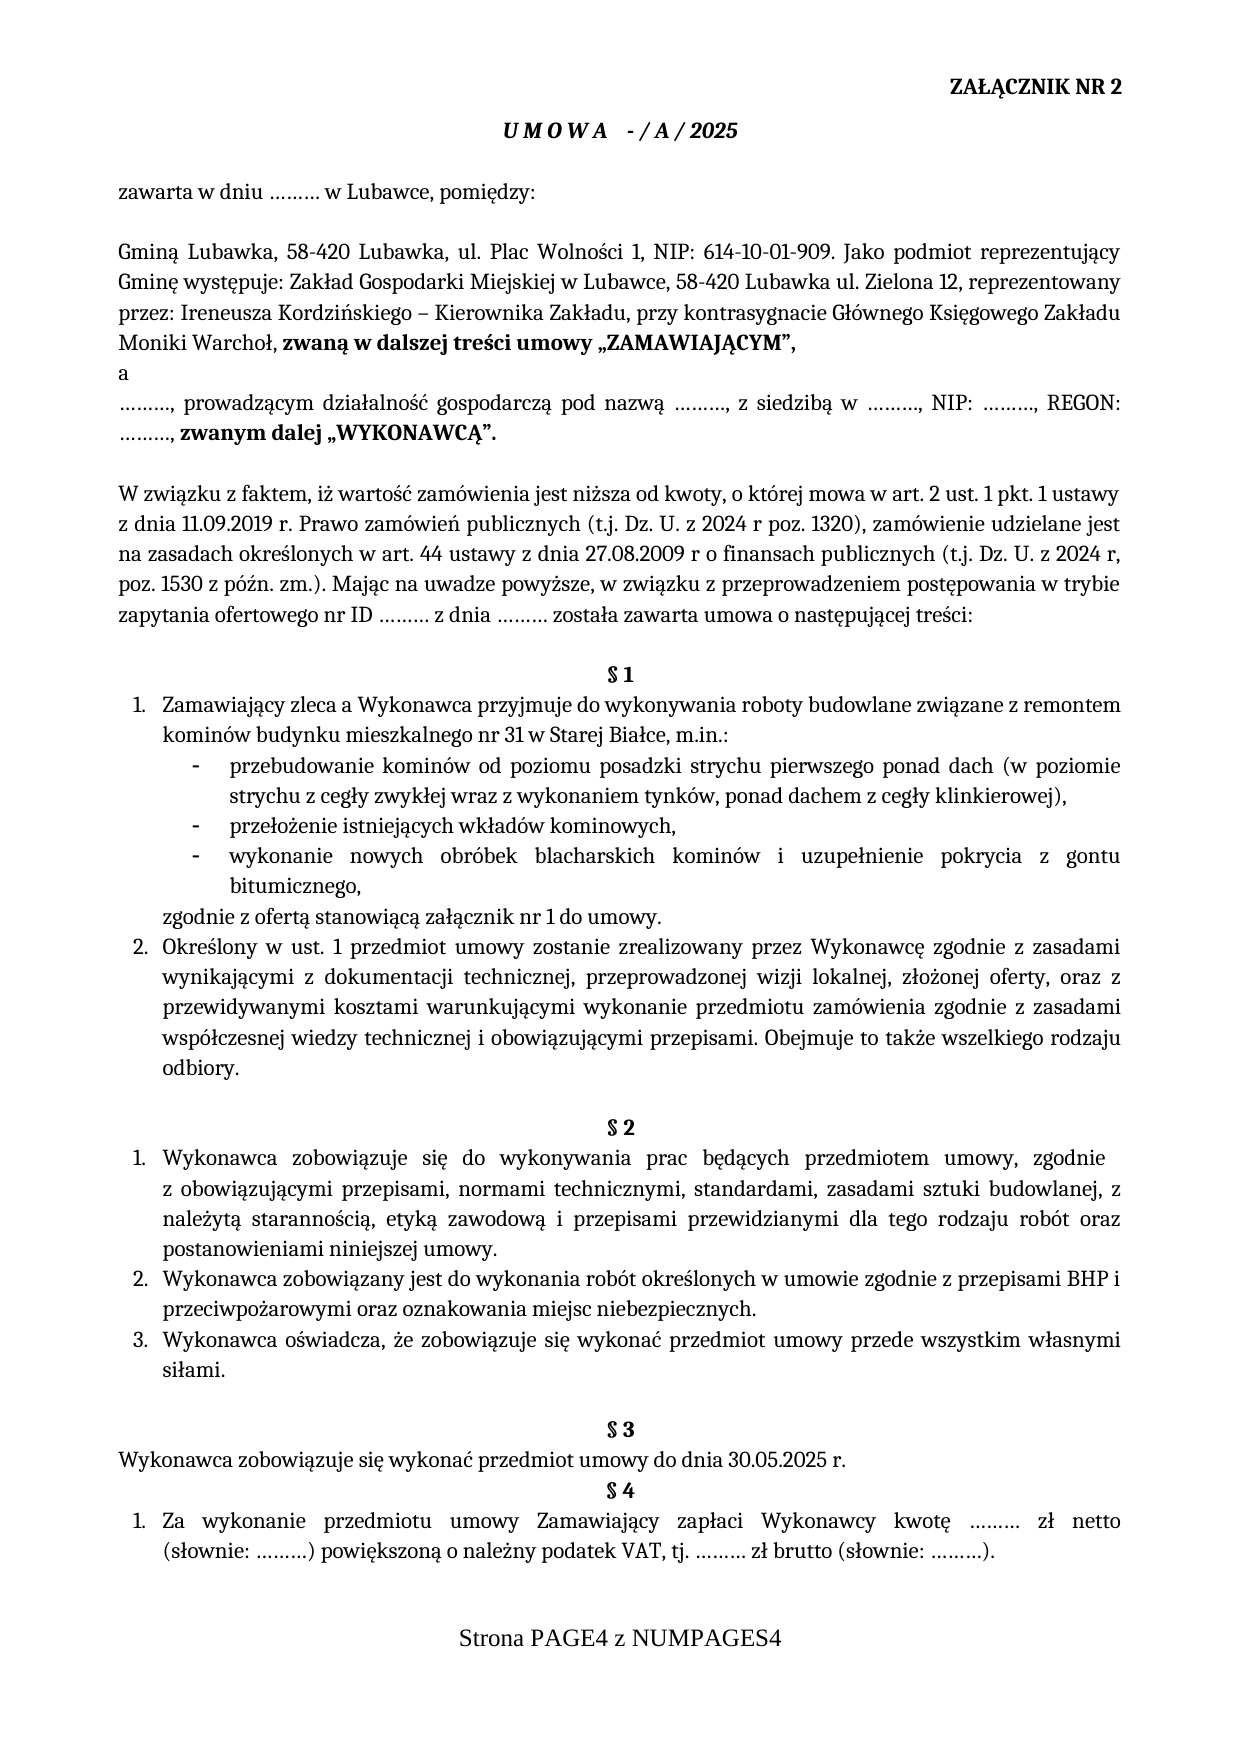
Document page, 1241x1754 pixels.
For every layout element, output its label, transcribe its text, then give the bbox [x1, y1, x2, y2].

text ………, prowadzącym działalność gospodarczą pod nazwą ………, z siedzibą w ………, NIP: ………, REGON: ………, zwanym dalej „WYKONAWCĄ”. [118, 390, 1122, 447]
list Wykonawca zobowiązany jest do wykonania robót określonych w umowie zgodnie z przepisami BHP i przeciwpożarowymi oraz oznakowania miejsc niebezpiecznych. [133, 1266, 1122, 1323]
text U M O W A - / A / 2025 [118, 118, 1122, 144]
list przełożenie istniejących wkładów kominowych, [192, 813, 1122, 839]
list wykonanie nowych obróbek blacharskich kominów i uzupełnienie pokrycia z gontu bitumicznego, [192, 843, 1122, 900]
text zgodnie z ofertą stanowiącą załącznik nr 1 do umowy. [162, 903, 1122, 930]
text zawarta w dniu ……… w Lubawce, pomiędzy: [118, 178, 1122, 205]
list przebudowanie kominów od poziomu posadzki strychu pierwszego ponad dach (w poziomie strychu z cegły zwykłej wraz z wykonaniem tynków, ponad dachem z cegły klinkierowej), [192, 752, 1122, 809]
text § 4 [118, 1477, 1122, 1504]
text § 2 [118, 1115, 1122, 1141]
list Za wykonanie przedmiotu umowy Zamawiający zapłaci Wykonawcy kwotę ……… zł netto (słownie: ………) powiększoną o należny podatek VAT, tj. ……… zł brutto (słownie: ………). [133, 1508, 1122, 1564]
list Zamawiający zleca a Wykonawca przyjmuje do wykonywania roboty budowlane związane z remontem kominów budynku mieszkalnego nr 31 w Starej Białce, m.in.: [133, 692, 1122, 749]
text W związku z faktem, iż wartość zamówienia jest niższa od kwoty, o której mowa w art. 2 ust. 1 pkt. 1 ustawy z dnia 11.09.2019 r. Prawo zamówień publicznych (t.j. Dz. U. z 2024 r poz. 1320), zamówienie udzielane jest na zasadach określonych w art. 44 ustawy z dnia 27.08.2009 r o finansach publicznych (t.j. Dz. U. z 2024 r, poz. 1530 z późn. zm.). Mając na uwadze powyższe, w związku z przeprowadzeniem postępowania w trybie zapytania ofertowego nr ID ……… z dnia ……… została zawarta umowa o następującej treści: [118, 481, 1122, 628]
text § 1 [118, 662, 1122, 688]
list Określony w ust. 1 przedmiot umowy zostanie zrealizowany przez Wykonawcę zgodnie z zasadami wynikającymi z dokumentacji technicznej, przeprowadzonej wizji lokalnej, złożonej oferty, oraz z przewidywanymi kosztami warunkującymi wykonanie przedmiotu zamówienia zgodnie z zasadami współczesnej wiedzy technicznej i obowiązującymi przepisami. Obejmuje to także wszelkiego rodzaju odbiory. [133, 934, 1122, 1081]
text Wykonawca zobowiązuje się wykonać przedmiot umowy do dnia 30.05.2025 r. [118, 1447, 1122, 1474]
text Gminą Lubawka, 58-420 Lubawka, ul. Plac Wolności 1, NIP: 614-10-01-909. Jako podmiot reprezentujący Gminę występuje: Zakład Gospodarki Miejskiej w Lubawce, 58-420 Lubawka ul. Zielona 12, reprezentowany przez: Ireneusza Kordzińskiego – Kierownika Zakładu, przy kontrasygnacie Głównego Księgowego Zakładu Moniki Warchoł, zwaną w dalszej treści umowy „ZAMAWIAJĄCYM”, [118, 239, 1122, 356]
text § 3 [118, 1417, 1122, 1443]
text a [118, 360, 1122, 386]
list Wykonawca oświadcza, że zobowiązuje się wykonać przedmiot umowy przede wszystkim własnymi siłami. [133, 1326, 1122, 1383]
list Wykonawca zobowiązuje się do wykonywania prac będących przedmiotem umowy, zgodnie z obowiązującymi przepisami, normami technicznymi, standardami, zasadami sztuki budowlanej, z należytą starannością, etyką zawodową i przepisami przewidzianymi dla tego rodzaju robót oraz postanowieniami niniejszej umowy. [133, 1145, 1122, 1262]
